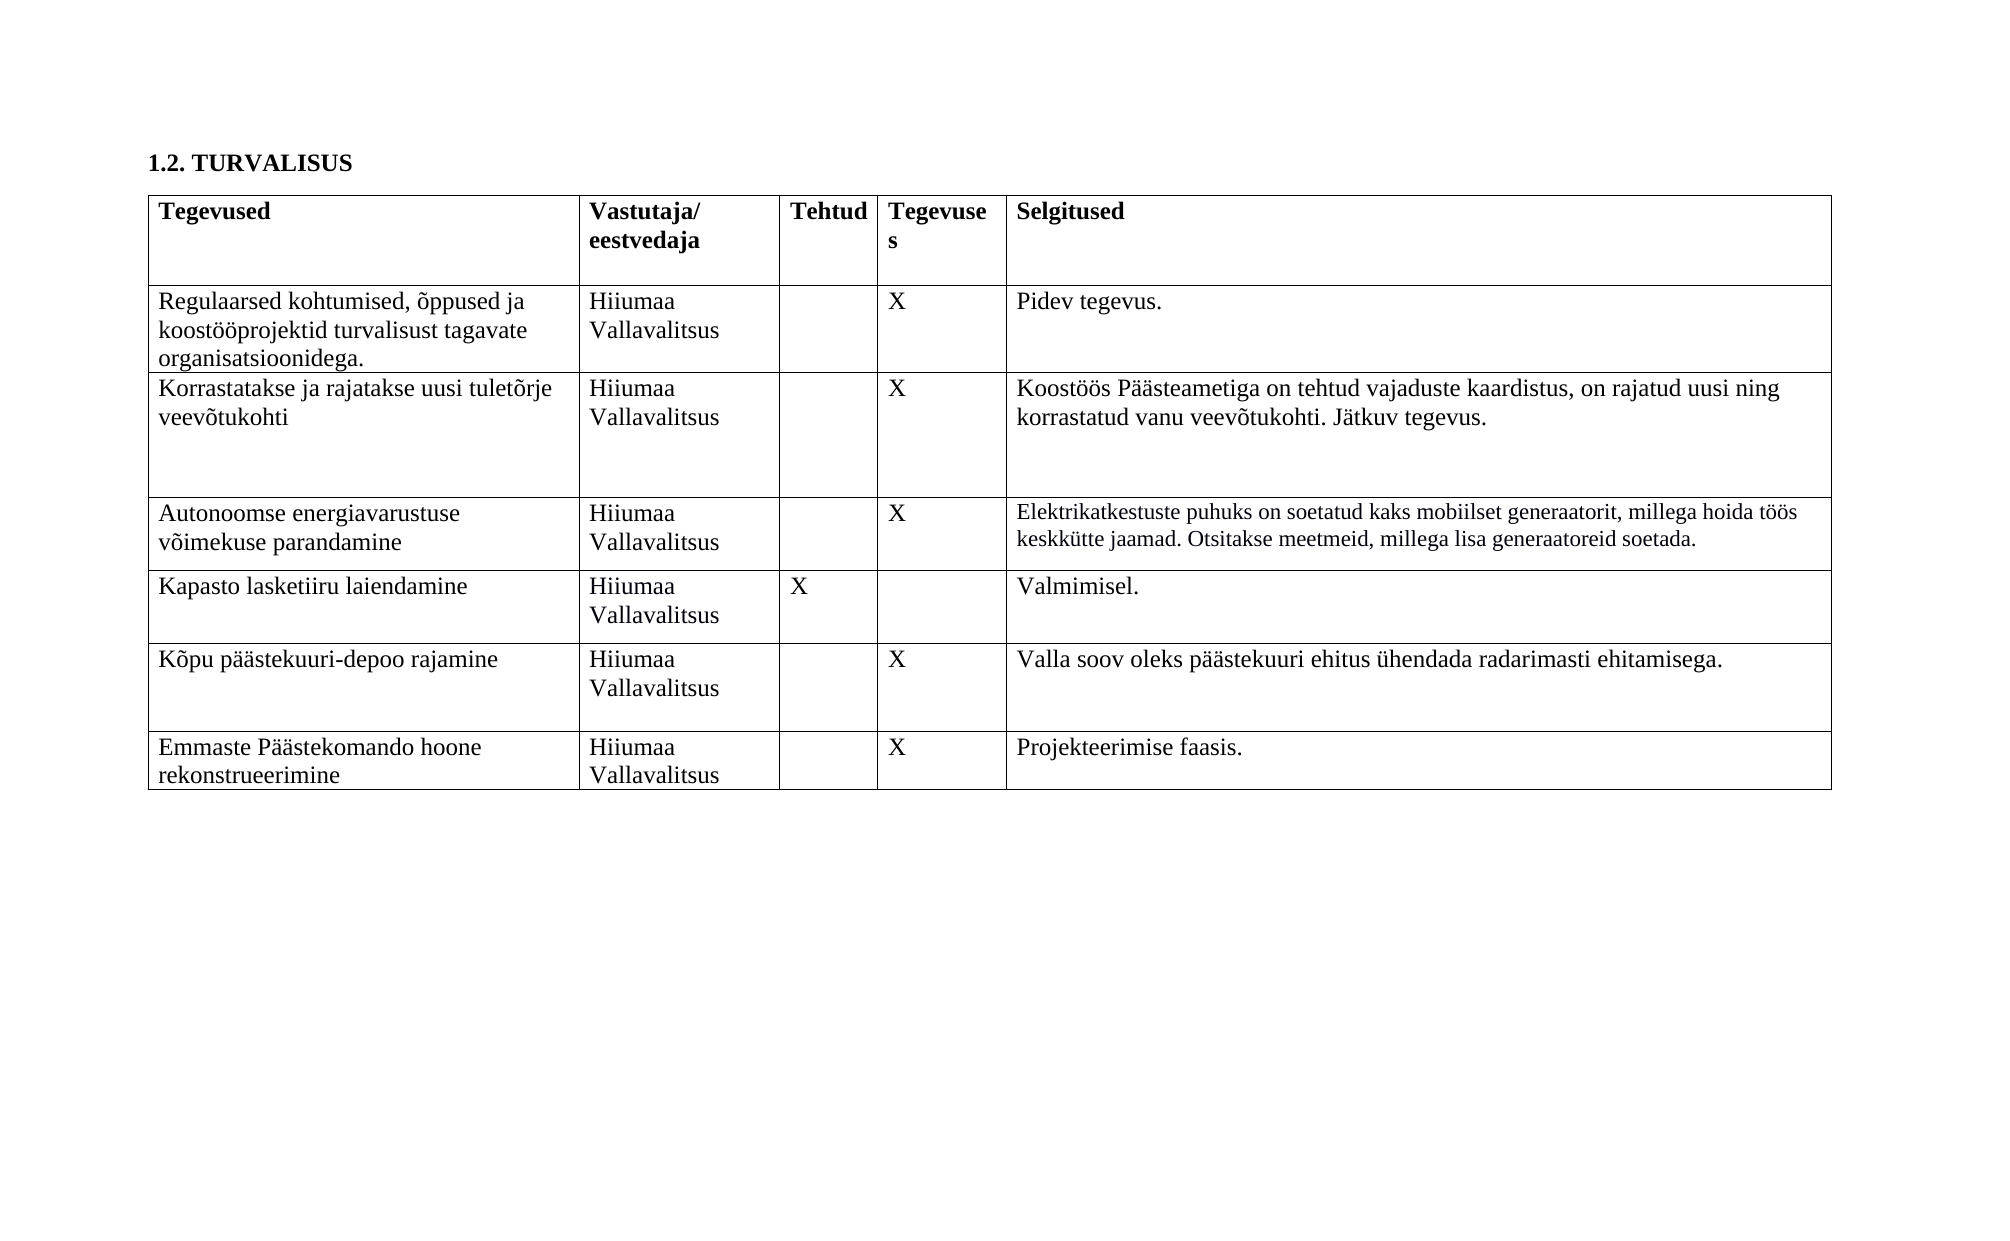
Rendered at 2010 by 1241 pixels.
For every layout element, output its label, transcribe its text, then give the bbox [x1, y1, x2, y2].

table_cell Autonoomse energiavarustuse võimekuse parandamine [149, 498, 579, 570]
table_cell Korrastatakse ja rajatakse uusi tuletõrje veevõtukohti [149, 373, 579, 497]
table_header Vastutaja/ eestvedaja [580, 196, 779, 285]
table_cell X [878, 373, 1006, 497]
table_cell Hiiumaa Vallavalitsus [580, 373, 779, 497]
table_cell Hiiumaa Vallavalitsus [580, 644, 779, 731]
table_cell X [878, 286, 1006, 372]
table_cell Koostöös Päästeametiga on tehtud vajaduste kaardistus, on rajatud uusi ning korrastatud vanu veevõtukohti. Jätkuv tegevus. [1007, 373, 1831, 497]
table_cell Valmimisel. [1007, 571, 1831, 643]
table_cell Kõpu päästekuuri-depoo rajamine [149, 644, 579, 731]
table_cell [780, 373, 877, 497]
table_cell X [780, 571, 877, 643]
table_cell [878, 571, 1006, 643]
table_cell Projekteerimise faasis. [1007, 732, 1831, 789]
table_cell [780, 286, 877, 372]
table_cell X [878, 498, 1006, 570]
table_cell Regulaarsed kohtumised, õppused ja koostööprojektid turvalisust tagavate organisatsioonidega. [149, 286, 579, 372]
table_cell Elektrikatkestuste puhuks on soetatud kaks mobiilset generaatorit, millega hoida töös keskkütte jaamad. Otsitakse meetmeid, millega lisa generaatoreid soetada. [1007, 498, 1831, 570]
table_cell Hiiumaa Vallavalitsus [580, 732, 779, 789]
table_header Tegevused [149, 196, 579, 285]
table_header Selgitused [1007, 196, 1831, 285]
table_cell [780, 732, 877, 789]
table_cell [780, 498, 877, 570]
table_cell X [878, 732, 1006, 789]
table_cell Hiiumaa Vallavalitsus [580, 286, 779, 372]
table_header Tehtud [780, 196, 877, 285]
text 1.2. TURVALISUS [148, 148, 1862, 176]
table_cell [780, 644, 877, 731]
table_cell Emmaste Päästekomando hoone rekonstrueerimine [149, 732, 579, 789]
table_cell X [878, 644, 1006, 731]
table_cell Pidev tegevus. [1007, 286, 1831, 372]
table_header Tegevuses [878, 196, 1006, 285]
table_cell Kapasto lasketiiru laiendamine [149, 571, 579, 643]
table_cell Hiiumaa Vallavalitsus [580, 498, 779, 570]
table_cell Hiiumaa Vallavalitsus [580, 571, 779, 643]
table_cell Valla soov oleks päästekuuri ehitus ühendada radarimasti ehitamisega. [1007, 644, 1831, 731]
